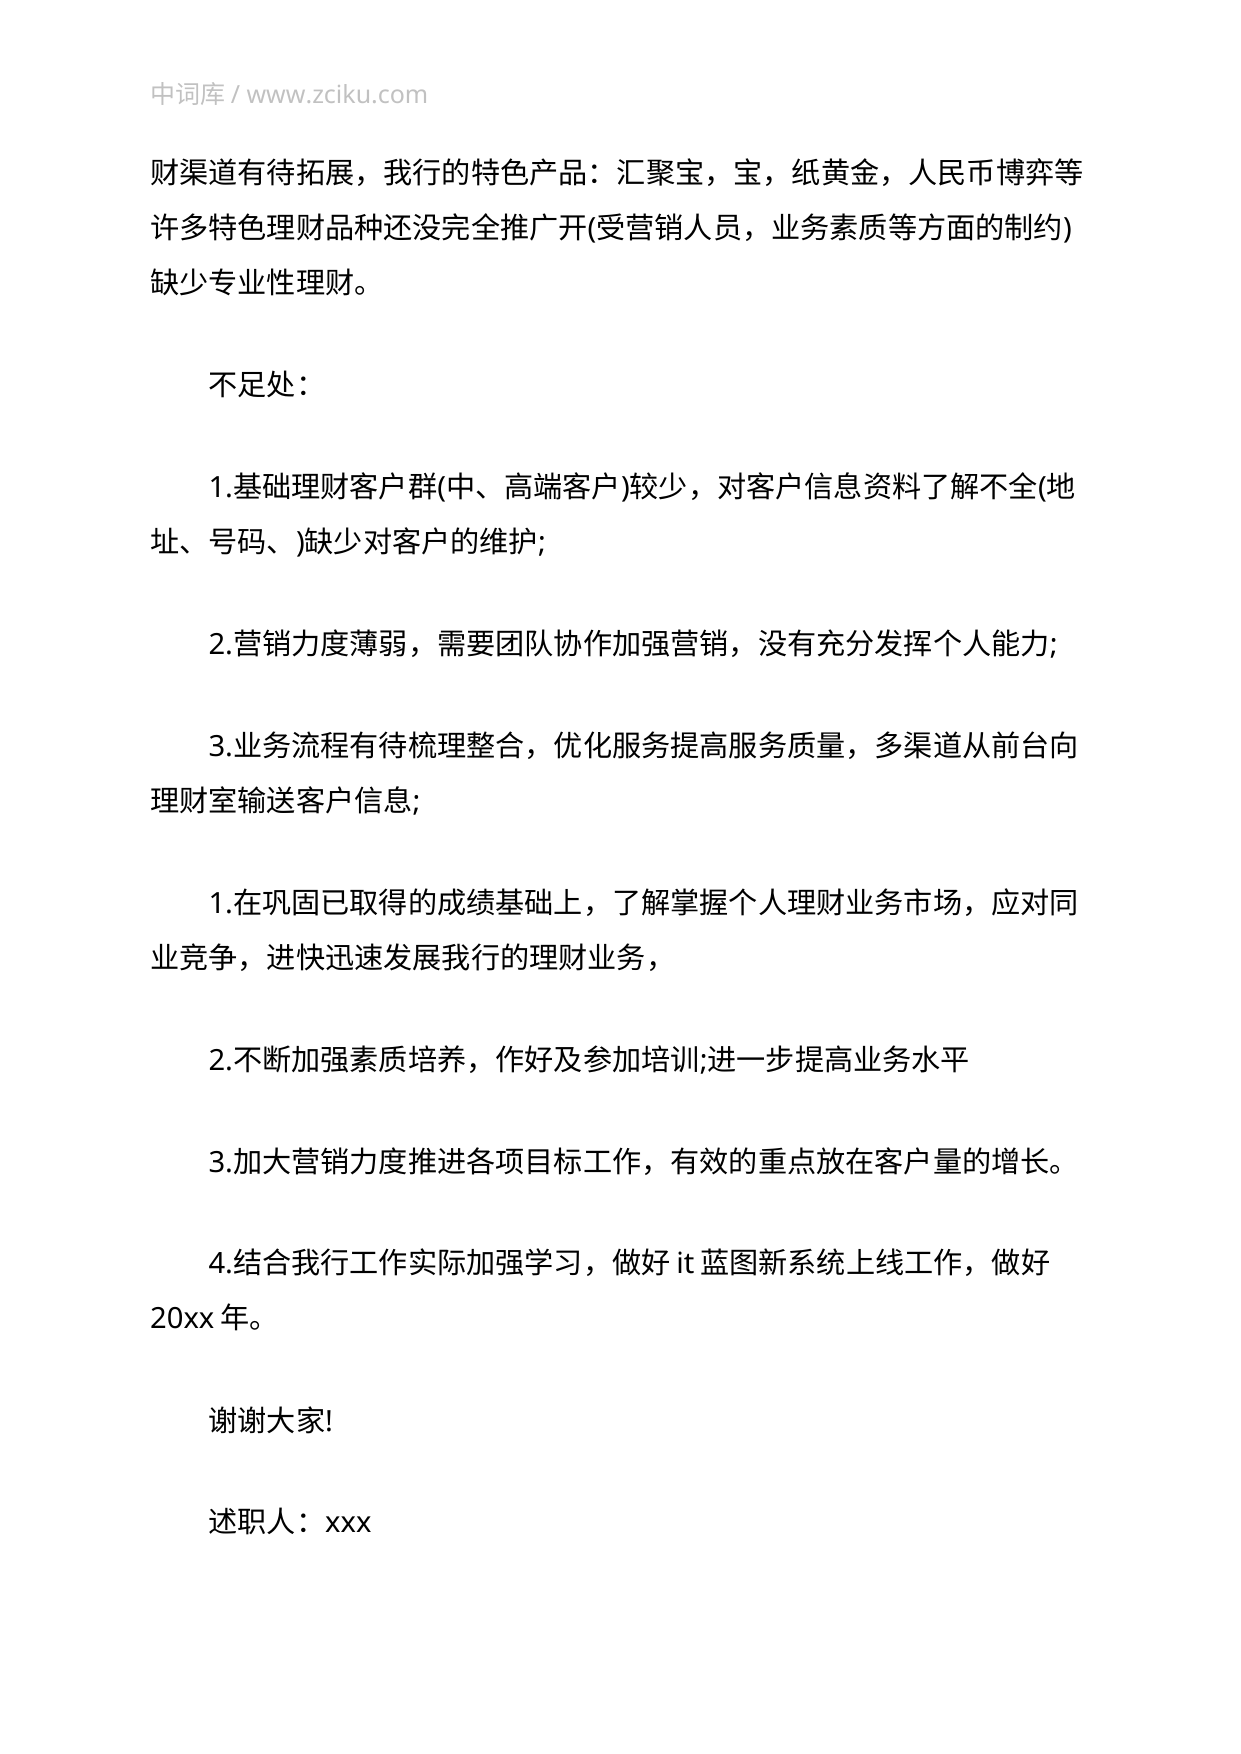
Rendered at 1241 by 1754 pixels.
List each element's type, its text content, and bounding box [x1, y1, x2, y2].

text 2.营销力度薄弱，需要团队协作加强营销，没有充分发挥个人能力; [150, 620, 1090, 663]
text 谢谢大家! [150, 1397, 1090, 1439]
text 1.基础理财客户群(中、高端客户)较少，对客户信息资料了解不全(地址、号码、)缺少对客户的维护; [150, 463, 1090, 561]
text 述职人：xxx [150, 1499, 1090, 1541]
text 3.业务流程有待梳理整合，优化服务提高服务质量，多渠道从前台向理财室输送客户信息; [150, 722, 1090, 820]
text 4.结合我行工作实际加强学习，做好it蓝图新系统上线工作，做好20xx年。 [150, 1240, 1090, 1337]
text 3.加大营销力度推进各项目标工作，有效的重点放在客户量的增长。 [150, 1138, 1090, 1181]
text 2.不断加强素质培养，作好及参加培训;进一步提高业务水平 [150, 1036, 1090, 1078]
text 1.在巩固已取得的成绩基础上，了解掌握个人理财业务市场，应对同业竞争，进快迅速发展我行的理财业务， [150, 879, 1090, 977]
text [150, 150, 1090, 302]
text 不足处： [150, 362, 1090, 404]
